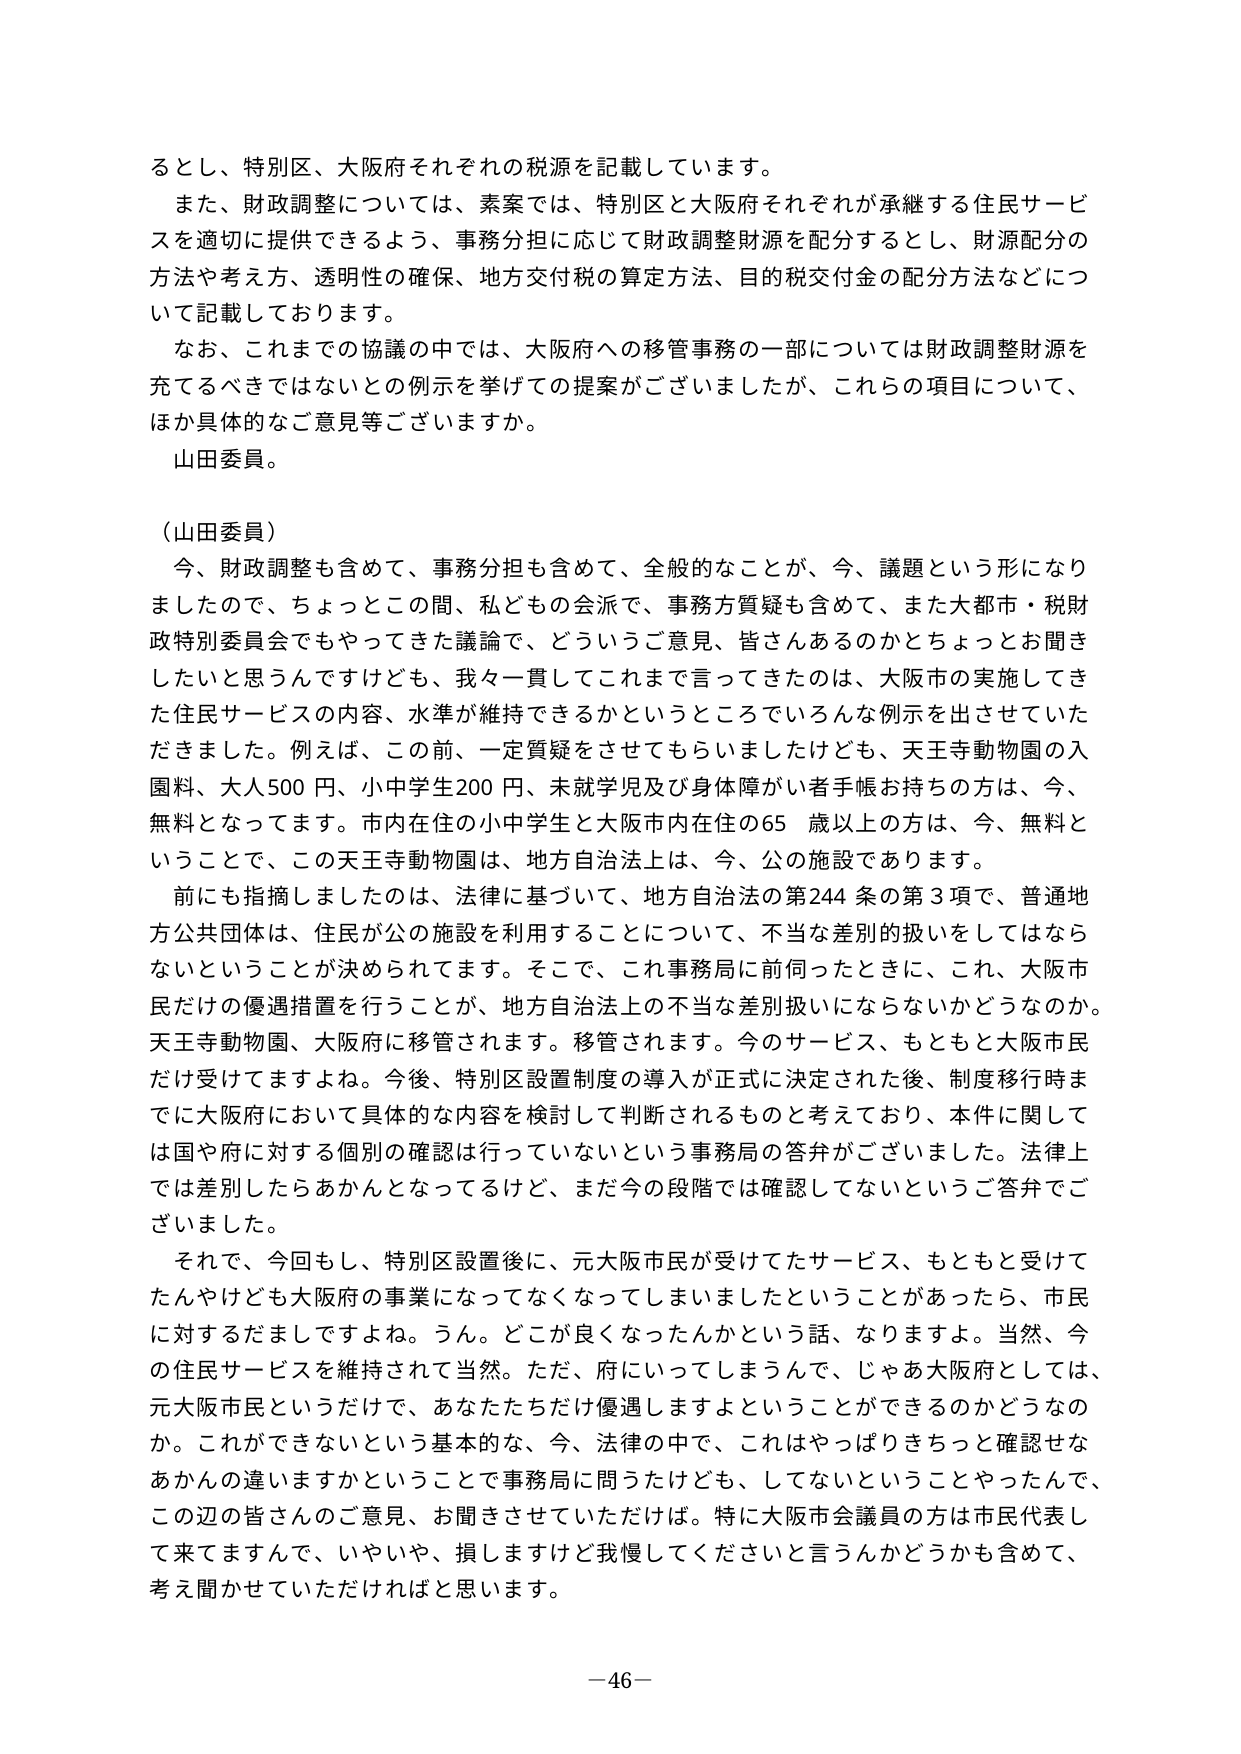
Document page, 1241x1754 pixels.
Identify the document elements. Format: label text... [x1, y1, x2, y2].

text 前にも指摘しましたのは、法律に基づいて、地方自治法の第244条の第３項で、普通地方公共団体は、住民が公の施設を利用することについて、不当な差別的扱いをしてはならないということが決められてます。そこで、これ事務局に前伺ったときに、これ、大阪市民だけの優遇措置を行うことが、地方自治法上の不当な差別扱いにならないかどうなのか。天王寺動物園、大阪府に移管されます。移管されます。今のサービス、もともと大阪市民だけ受けてますよね。今後、特別区設置制度の導入が正式に決定された後、制度移行時までに大阪府において具体的な内容を検討して判断されるものと考えており、本件に関しては国や府に対する個別の確認は行っていないという事務局の答弁がございました。法律上では差別したらあかんとなってるけど、まだ今の段階では確認してないというご答弁でございました。 [149, 877, 1091, 1242]
text また、財政調整については、素案では、特別区と大阪府それぞれが承継する住民サービスを適切に提供できるよう、事務分担に応じて財政調整財源を配分するとし、財源配分の方法や考え方、透明性の確保、地方交付税の算定方法、目的税交付金の配分方法などについて記載しております。 [149, 184, 1091, 330]
text 今、財政調整も含めて、事務分担も含めて、全般的なことが、今、議題という形になりましたので、ちょっとこの間、私どもの会派で、事務方質疑も含めて、また大都市・税財政特別委員会でもやってきた議論で、どういうご意見、皆さんあるのかとちょっとお聞きしたいと思うんですけども、我々一貫してこれまで言ってきたのは、大阪市の実施してきた住民サービスの内容、水準が維持できるかというところでいろんな例示を出させていただきました。例えば、この前、一定質疑をさせてもらいましたけども、天王寺動物園の入園料、大人500円、小中学生200円、未就学児及び身体障がい者手帳お持ちの方は、今、無料となってます。市内在住の小中学生と大阪市内在住の65歳以上の方は、今、無料ということで、この天王寺動物園は、地方自治法上は、今、公の施設であります。 [149, 549, 1091, 877]
text それで、今回もし、特別区設置後に、元大阪市民が受けてたサービス、もともと受けてたんやけども大阪府の事業になってなくなってしまいましたということがあったら、市民に対するだましですよね。うん。どこが良くなったんかという話、なりますよ。当然、今の住民サービスを維持されて当然。ただ、府にいってしまうんで、じゃあ大阪府としては、元大阪市民というだけで、あなたたちだけ優遇しますよということができるのかどうなのか。これができないという基本的な、今、法律の中で、これはやっぱりきちっと確認せなあかんの違いますかということで事務局に問うたけども、してないということやったんで、この辺の皆さんのご意見、お聞きさせていただけば。特に大阪市会議員の方は市民代表して来てますんで、いやいや、損しますけど我慢してくださいと言うんかどうかも含めて、考え聞かせていただければと思います。 [149, 1242, 1091, 1606]
text なお、これまでの協議の中では、大阪府への移管事務の一部については財政調整財源を充てるべきではないとの例示を挙げての提案がございましたが、これらの項目について、ほか具体的なご意見等ございますか。 [149, 330, 1091, 439]
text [149, 148, 1091, 184]
text （山田委員） [149, 512, 1091, 549]
text 山田委員。 [149, 439, 1091, 476]
